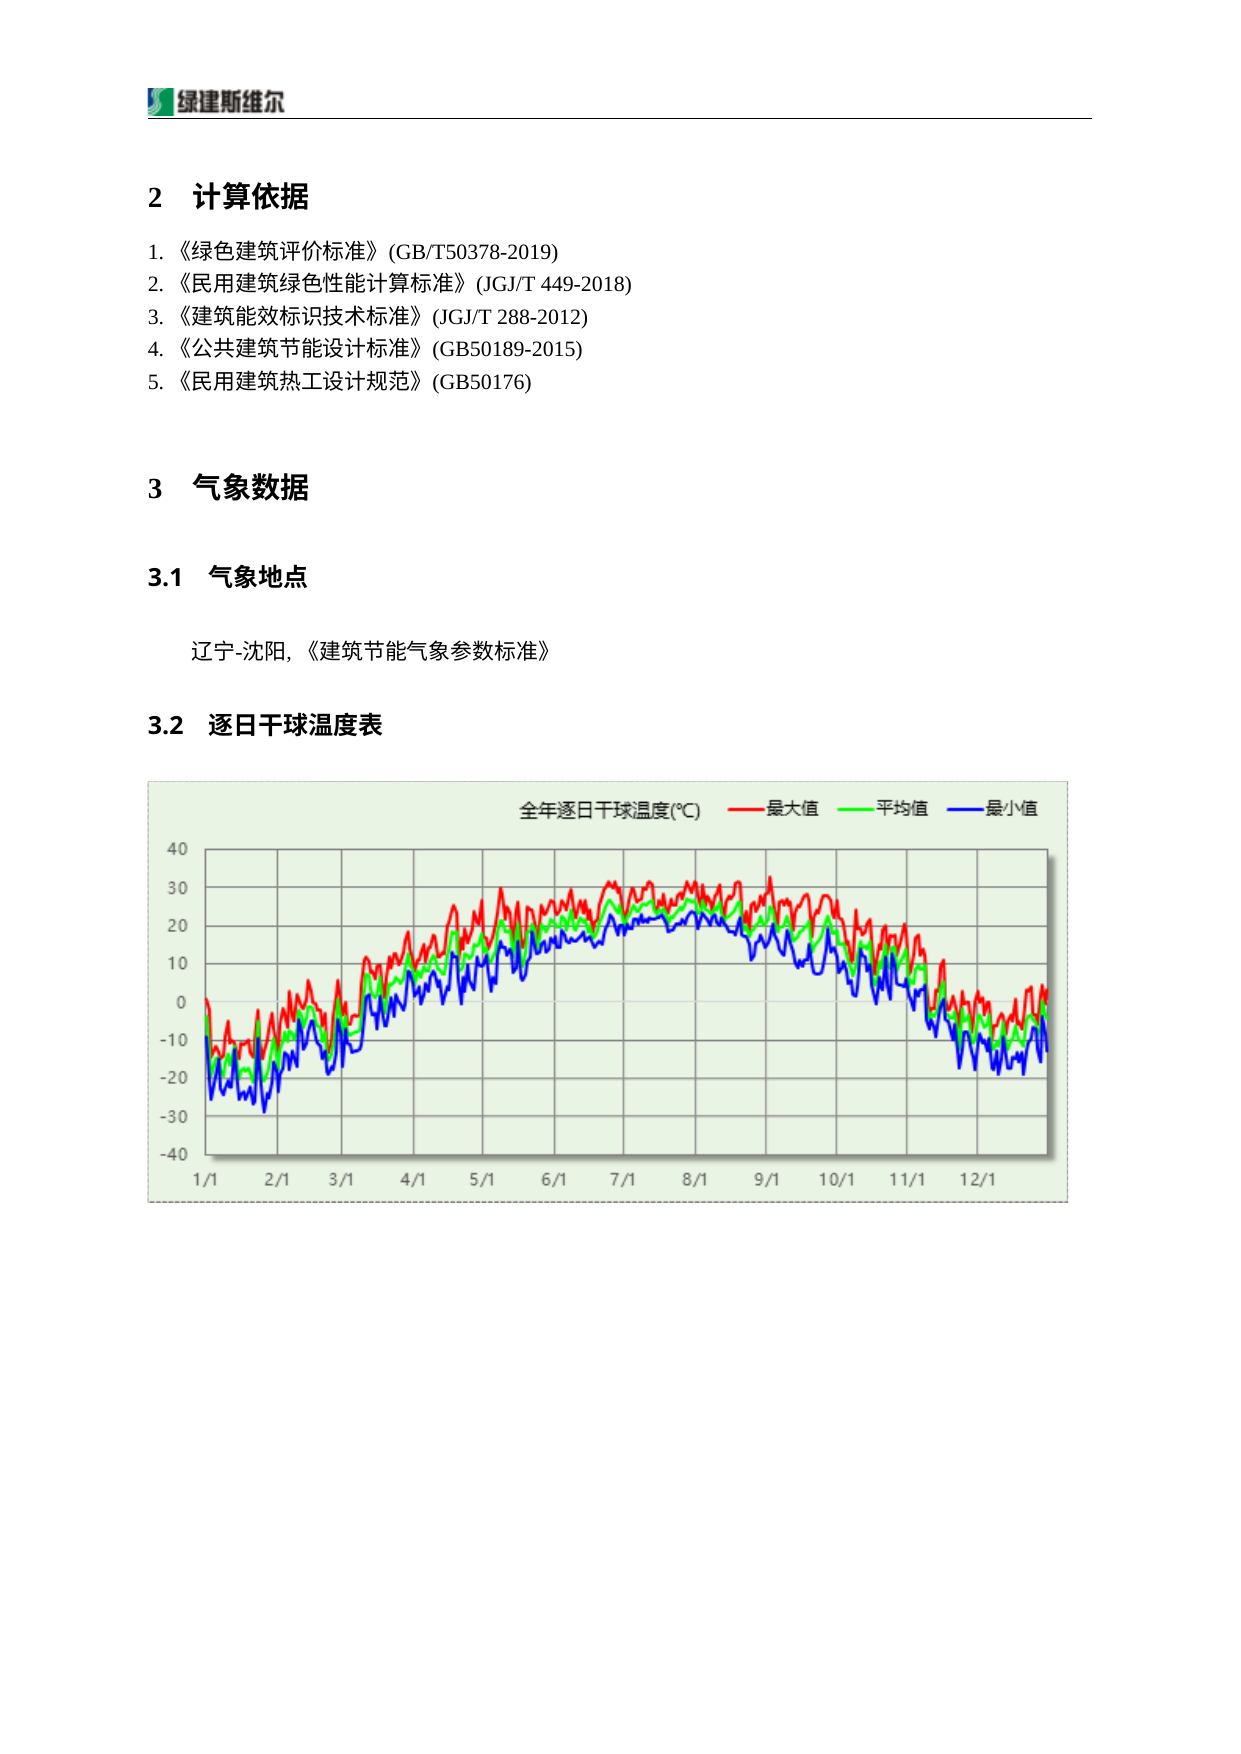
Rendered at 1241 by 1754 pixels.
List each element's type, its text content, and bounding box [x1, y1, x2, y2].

text 4. 《公共建筑节能设计标准》(GB50189-2015) [148, 331, 1092, 363]
text 5. 《民用建筑热工设计规范》(GB50176) [148, 363, 1092, 396]
picture [147, 88, 288, 116]
subtitle 逐日干球温度表 [148, 691, 1092, 756]
text 2. 《民用建筑绿色性能计算标准》(JGJ/T 449-2018) [148, 266, 1092, 298]
subtitle 计算依据 [148, 162, 1092, 227]
text 1. 《绿色建筑评价标准》(GB/T50378-2019) [148, 233, 1092, 266]
subtitle 气象地点 [148, 543, 1092, 608]
text 辽宁-沈阳, 《建筑节能气象参数标准》 [148, 633, 1092, 666]
picture [147, 781, 1069, 1203]
text 3. 《建筑能效标识技术标准》(JGJ/T 288-2012) [148, 298, 1092, 331]
subtitle 气象数据 [148, 453, 1092, 518]
